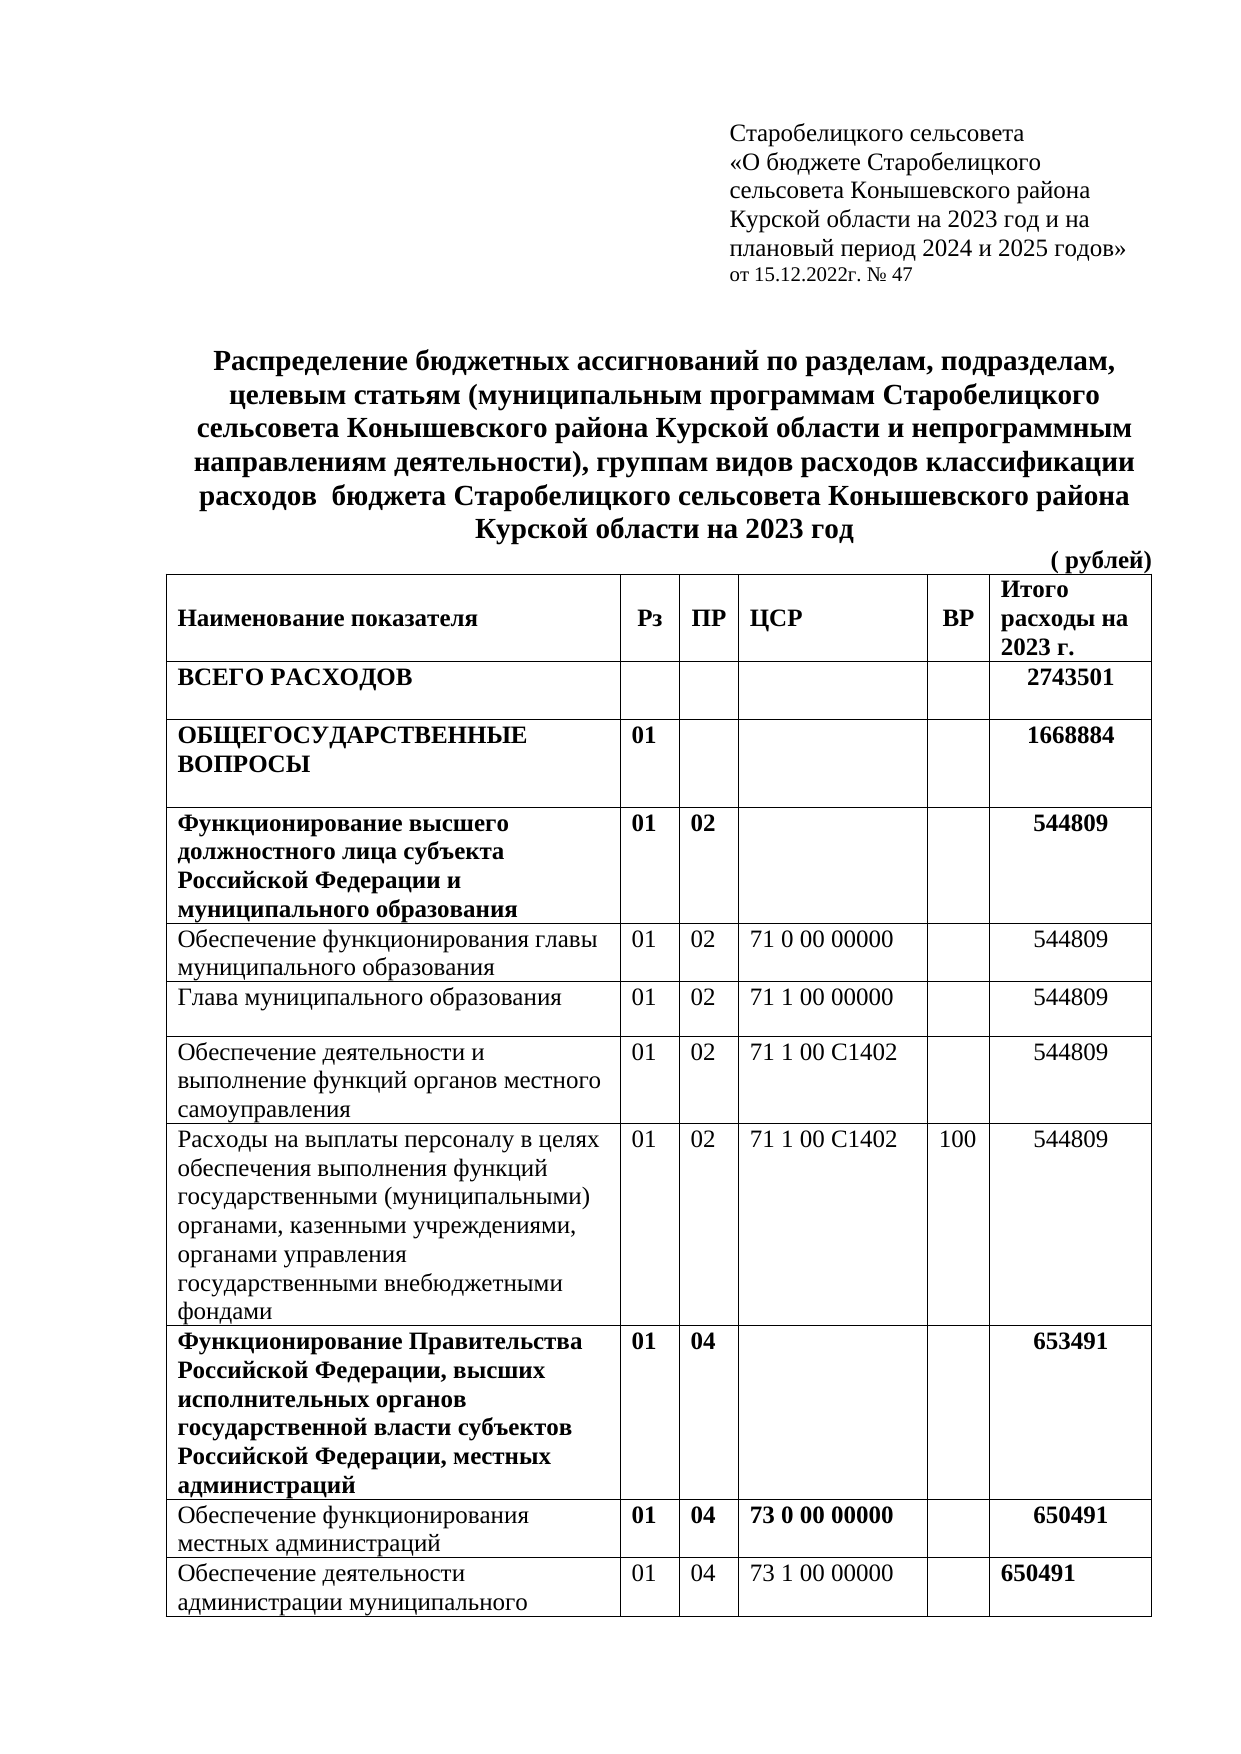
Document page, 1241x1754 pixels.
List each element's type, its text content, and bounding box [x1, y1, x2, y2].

table_cell 02 [680, 1124, 738, 1325]
table_cell 73 1 00 00000 [739, 1558, 927, 1616]
table_cell ВСЕГО РАСХОДОВ [167, 662, 620, 719]
table_cell [928, 1037, 989, 1123]
table_cell [928, 1558, 989, 1616]
table_cell 01 [621, 1500, 679, 1557]
table_cell [928, 1326, 989, 1499]
table_cell 01 [621, 720, 679, 807]
table_cell 04 [680, 1326, 738, 1499]
table_header Наименование показателя [167, 575, 620, 661]
table_cell 02 [680, 808, 738, 923]
table_cell Обеспечение функционирования главы муниципального образования [167, 924, 620, 981]
text «О бюджете Старобелицкого сельсовета Конышевского района Курской области на 2023 год и на плановый период 2024 и 2025 годов» от 15.12.2022г. № 47 [729, 147, 1152, 286]
table_cell 100 [928, 1124, 989, 1325]
table_cell Обеспечение деятельности и выполнение функций органов местного самоуправления [167, 1037, 620, 1123]
table_cell [928, 924, 989, 981]
table_cell 01 [621, 1326, 679, 1499]
table_cell 02 [680, 924, 738, 981]
table_cell 04 [680, 1558, 738, 1616]
table_cell 544809 [990, 982, 1151, 1036]
table_cell 01 [621, 1558, 679, 1616]
table_cell 04 [680, 1500, 738, 1557]
table_cell 650491 [990, 1500, 1151, 1557]
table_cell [167, 1558, 620, 1616]
table_cell 73 0 00 00000 [739, 1500, 927, 1557]
table_cell 650491 [990, 1558, 1151, 1616]
table_cell Глава муниципального образования [167, 982, 620, 1036]
table_cell [928, 720, 989, 807]
table_cell 01 [621, 982, 679, 1036]
table_cell 1668884 [990, 720, 1151, 807]
table_header Рз [621, 575, 679, 661]
table_cell [739, 662, 927, 719]
table_header ПР [680, 575, 738, 661]
table_cell 01 [621, 1037, 679, 1123]
table_cell Функционирование Правительства Российской Федерации, высших исполнительных органов государственной власти субъектов Российской Федерации, местных администраций [167, 1326, 620, 1499]
text Распределение бюджетных ассигнований по разделам, подразделам, целевым статьям (муниципальным программам Старобелицкого сельсовета Конышевского района Курской области и непрограммным направлениям деятельности), группам видов расходов классификации расходов бюджета Старобелицкого сельсовета Конышевского района Курской области на 2023 год [177, 343, 1152, 545]
table_cell 544809 [990, 808, 1151, 923]
table_cell 01 [621, 808, 679, 923]
table_cell [928, 1500, 989, 1557]
table_cell [928, 662, 989, 719]
table_cell 71 1 00 00000 [739, 982, 927, 1036]
table_header Итого расходы на 2023 г. [990, 575, 1151, 661]
table_cell 653491 [990, 1326, 1151, 1499]
table_cell [680, 662, 738, 719]
table_cell Обеспечение функционирования местных администраций [167, 1500, 620, 1557]
table_cell 02 [680, 1037, 738, 1123]
table_cell [928, 808, 989, 923]
table_cell [680, 720, 738, 807]
table_cell 02 [680, 982, 738, 1036]
table_cell 544809 [990, 1124, 1151, 1325]
table_cell 71 1 00 С1402 [739, 1124, 927, 1325]
table_header ВР [928, 575, 989, 661]
table_cell 01 [621, 1124, 679, 1325]
table_cell 71 0 00 00000 [739, 924, 927, 981]
table_cell 544809 [990, 1037, 1151, 1123]
table_header ЦСР [739, 575, 927, 661]
table_cell [621, 662, 679, 719]
table_cell ОБЩЕГОСУДАРСТВЕННЫЕ ВОПРОСЫ [167, 720, 620, 807]
table_cell Функционирование высшего должностного лица субъекта Российской Федерации и муниципального образования [167, 808, 620, 923]
table_cell [739, 1326, 927, 1499]
table_cell [928, 982, 989, 1036]
table_cell 01 [621, 924, 679, 981]
text ( рублей) [177, 545, 1152, 573]
table_cell [739, 808, 927, 923]
table_cell [739, 720, 927, 807]
table_cell 2743501 [990, 662, 1151, 719]
table_cell 71 1 00 С1402 [739, 1037, 927, 1123]
table_cell 544809 [990, 924, 1151, 981]
text Старобелицкого сельсовета [729, 118, 1152, 147]
